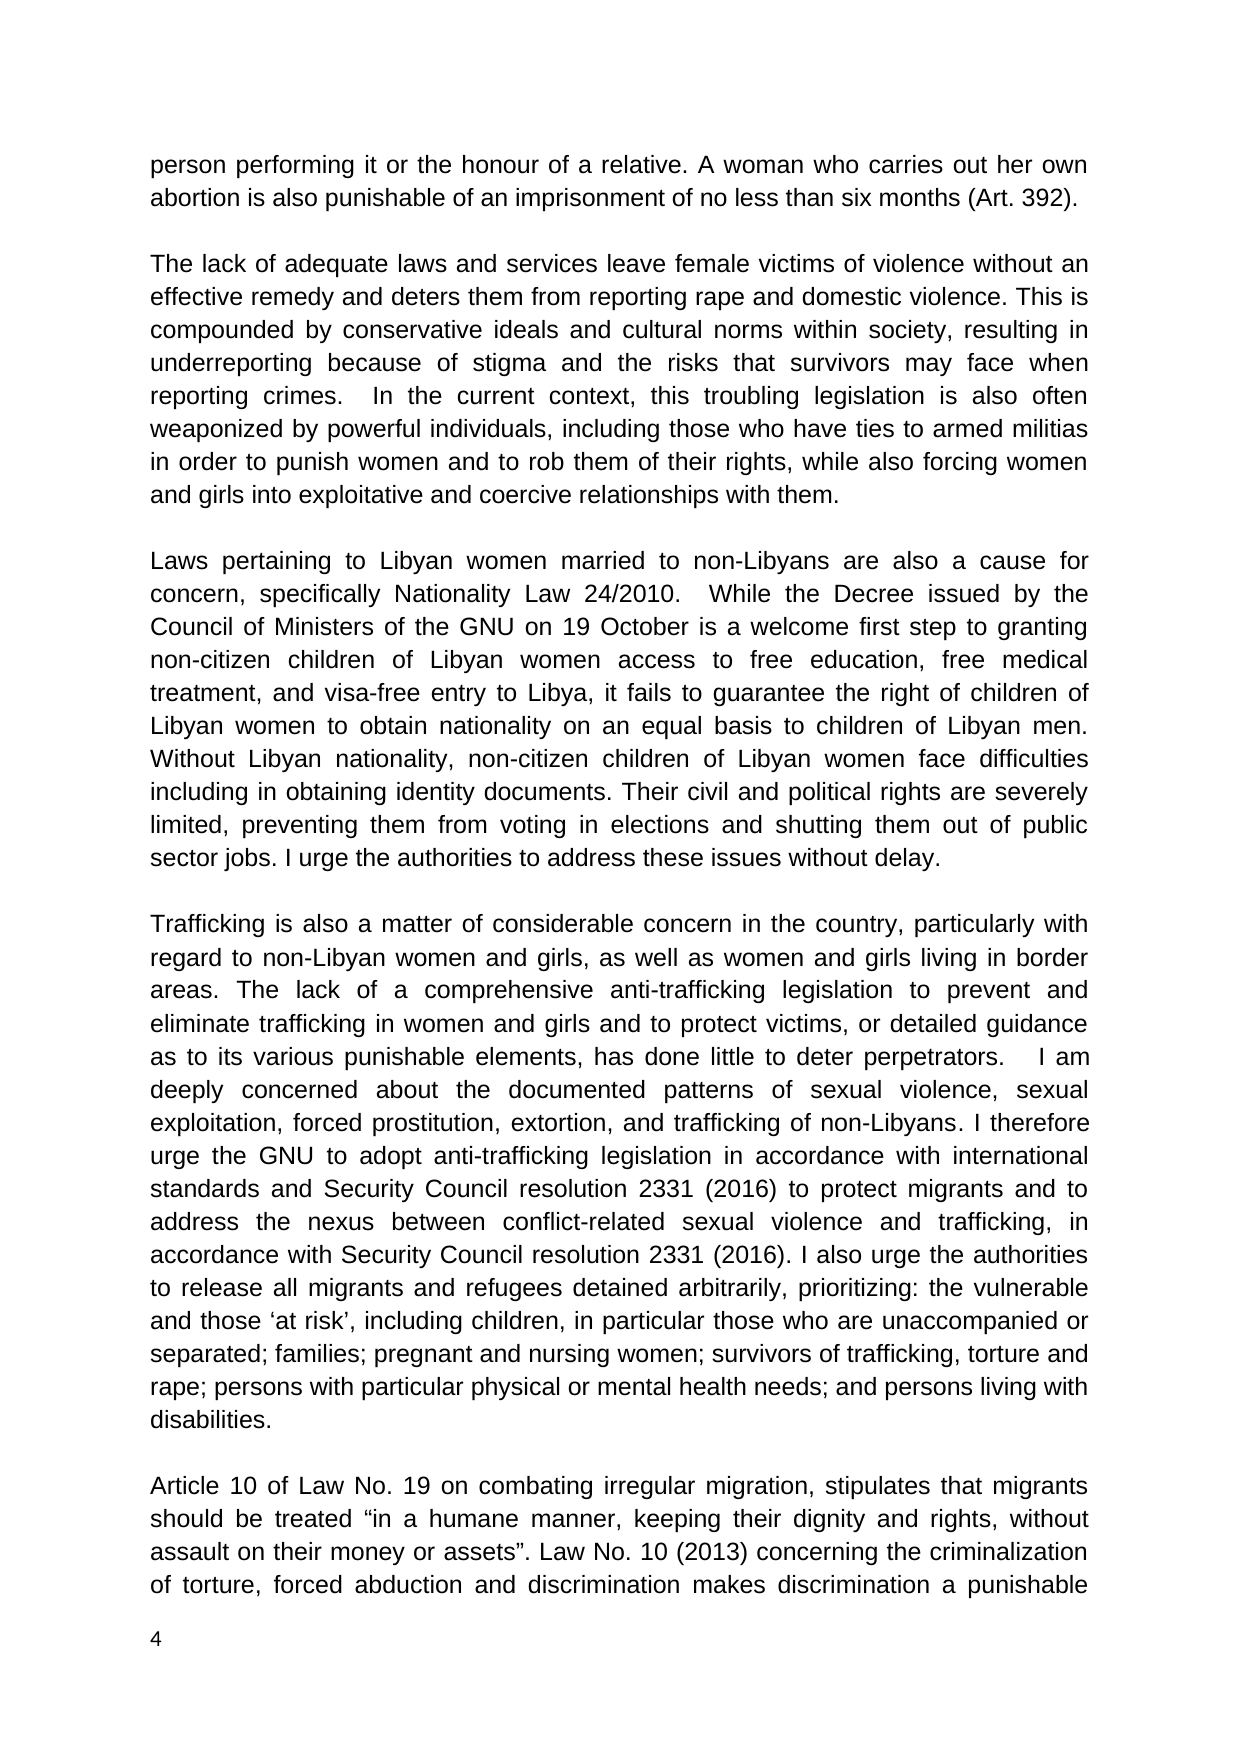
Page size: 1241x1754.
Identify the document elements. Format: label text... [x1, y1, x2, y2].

text The lack of adequate laws and services leave female victims of violence without an effective remedy and deters them from reporting rape and domestic violence. This is compounded by conservative ideals and cultural norms within society, resulting in underreporting because of stigma and the risks that survivors may face when reporting crimes. In the current context, this troubling legislation is also often weaponized by powerful individuals, including those who have ties to armed militias in order to punish women and to rob them of their rights, while also forcing women and girls into exploitative and coercive relationships with them. [150, 249, 1090, 509]
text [150, 1471, 1090, 1599]
text Laws pertaining to Libyan women married to non-Libyans are also a cause for concern, specifically Nationality Law 24/2010. While the Decree issued by the Council of Ministers of the GNU on 19 October is a welcome first step to granting non-citizen children of Libyan women access to free education, free medical treatment, and visa-free entry to Libya, it fails to guarantee the right of children of Libyan women to obtain nationality on an equal basis to children of Libyan men. Without Libyan nationality, non-citizen children of Libyan women face difficulties including in obtaining identity documents. Their civil and political rights are severely limited, preventing them from voting in elections and shutting them out of public sector jobs. I urge the authorities to address these issues without delay. [150, 546, 1090, 872]
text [150, 150, 1090, 212]
text Trafficking is also a matter of considerable concern in the country, particularly with regard to non-Libyan women and girls, as well as women and girls living in border areas. The lack of a comprehensive anti-trafficking legislation to prevent and eliminate trafficking in women and girls and to protect victims, or detailed guidance as to its various punishable elements, has done little to deter perpetrators. I am deeply concerned about the documented patterns of sexual violence, sexual exploitation, forced prostitution, extortion, and trafficking of non-Libyans. I therefore urge the GNU to adopt anti-trafficking legislation in accordance with international standards and Security Council resolution 2331 (2016) to protect migrants and to address the nexus between conflict-related sexual violence and trafficking, in accordance with Security Council resolution 2331 (2016). I also urge the authorities to release all migrants and refugees detained arbitrarily, prioritizing: the vulnerable and those ‘at risk’, including children, in particular those who are unaccompanied or separated; families; pregnant and nursing women; survivors of trafficking, torture and rape; persons with particular physical or mental health needs; and persons living with disabilities. [150, 909, 1090, 1433]
